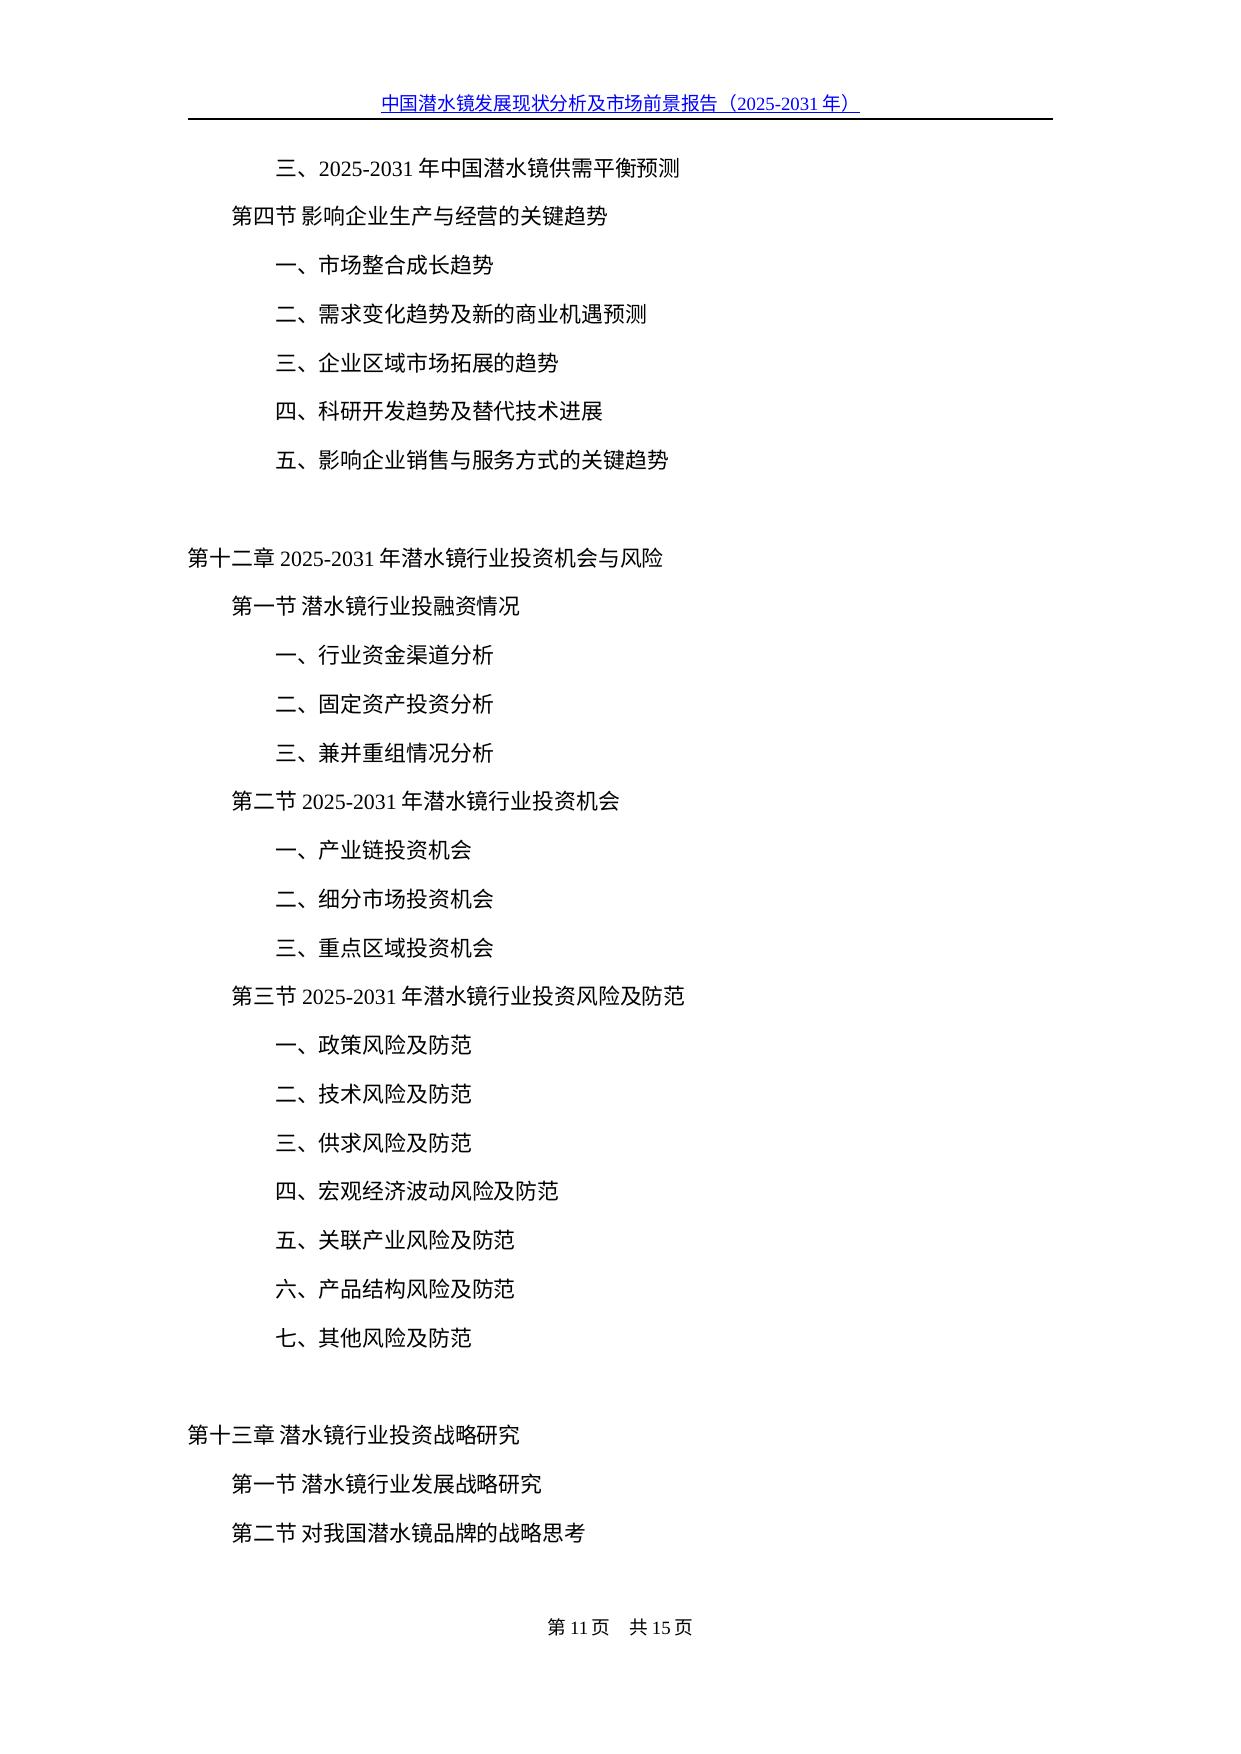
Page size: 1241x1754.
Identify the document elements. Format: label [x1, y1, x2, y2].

text [187, 150, 1053, 1548]
